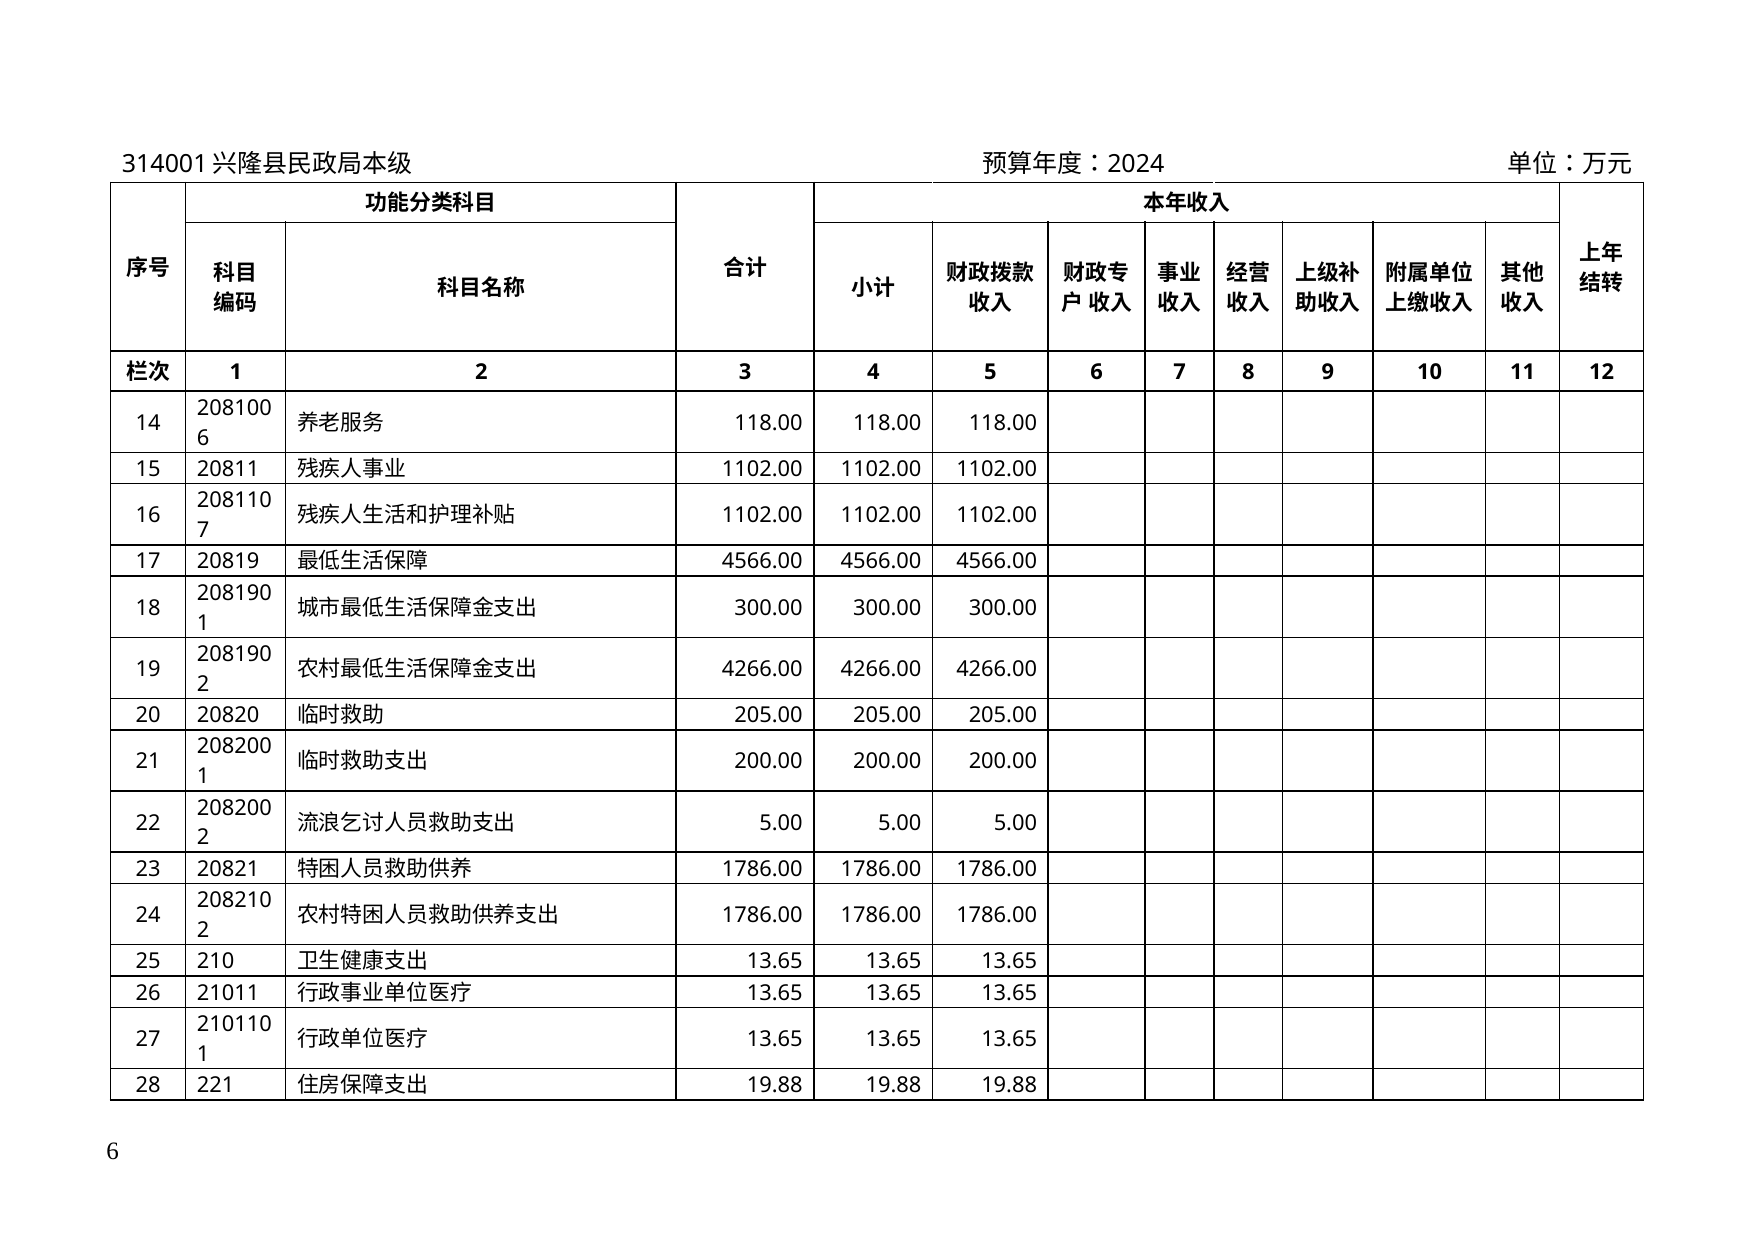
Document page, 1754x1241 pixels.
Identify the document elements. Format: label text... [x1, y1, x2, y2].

table_cell [1146, 392, 1213, 451]
table_cell 6 [1049, 352, 1144, 390]
table_cell 1102.00 [677, 484, 813, 544]
table_cell 13.65 [677, 1008, 813, 1067]
table_cell [1146, 699, 1213, 729]
table_cell 2101101 [186, 1008, 285, 1067]
table_cell 财政拨款 收入 [933, 223, 1047, 350]
table_cell [1146, 453, 1213, 483]
table_cell 经营收入 [1215, 223, 1282, 350]
table_cell 合计 [677, 183, 813, 350]
table_cell 栏次 [111, 352, 185, 390]
table_cell 15 [111, 453, 185, 483]
table_cell [1283, 484, 1372, 544]
table_cell 210 [186, 945, 285, 975]
table_cell 4566.00 [677, 546, 813, 575]
table_cell 28 [111, 1069, 185, 1099]
table_cell [1049, 977, 1144, 1006]
table_cell [1560, 392, 1643, 451]
table_cell 19.88 [815, 1069, 932, 1099]
table_cell [1374, 453, 1485, 483]
table_cell [1146, 1008, 1213, 1067]
table_cell 205.00 [677, 699, 813, 729]
table_cell [1486, 484, 1559, 544]
table_cell 事业收入 [1146, 223, 1213, 350]
table_cell [1283, 945, 1372, 975]
table_cell [1560, 699, 1643, 729]
table_header 单位：万元 [1215, 143, 1643, 182]
table_cell [1146, 546, 1213, 575]
table_cell [1146, 945, 1213, 975]
table_cell [1049, 484, 1144, 544]
table_cell [1215, 453, 1282, 483]
table_cell 13.65 [677, 977, 813, 1006]
table_cell 300.00 [677, 577, 813, 636]
table_cell 221 [186, 1069, 285, 1099]
table_cell 1786.00 [933, 884, 1047, 944]
table_cell [1146, 853, 1213, 882]
table_cell [1283, 977, 1372, 1006]
table_cell 10 [1374, 352, 1485, 390]
table_cell 14 [111, 392, 185, 451]
table_cell 18 [111, 577, 185, 636]
table_cell 24 [111, 884, 185, 944]
table_cell [1486, 977, 1559, 1006]
table_cell [1049, 638, 1144, 697]
table_cell [1560, 853, 1643, 882]
table_cell 2082102 [186, 884, 285, 944]
table_cell [1560, 945, 1643, 975]
table_cell 1786.00 [677, 884, 813, 944]
table_cell [1215, 392, 1282, 451]
table_cell [1486, 577, 1559, 636]
table_cell [1283, 453, 1372, 483]
table_cell 临时救助 [286, 699, 675, 729]
table_cell 科目 编码 [186, 223, 285, 350]
table_cell 特困人员救助供养 [286, 853, 675, 882]
table_cell 3 [677, 352, 813, 390]
table_cell [1146, 977, 1213, 1006]
table_cell [1283, 1008, 1372, 1067]
table_cell [1215, 884, 1282, 944]
table_cell 临时救助支出 [286, 731, 675, 790]
table_cell 1786.00 [933, 853, 1047, 882]
table_cell [1486, 638, 1559, 697]
table_cell 13.65 [815, 945, 932, 975]
table_cell [1283, 638, 1372, 697]
table_cell 1102.00 [677, 453, 813, 483]
table_cell [1215, 945, 1282, 975]
table_cell [1283, 853, 1372, 882]
table_cell 9 [1283, 352, 1372, 390]
table_cell 5.00 [815, 792, 932, 851]
table_cell [1215, 577, 1282, 636]
table_cell 25 [111, 945, 185, 975]
table_cell 4 [815, 352, 932, 390]
table_cell [1560, 453, 1643, 483]
table_cell [1283, 546, 1372, 575]
table_cell [1215, 853, 1282, 882]
table_cell 4266.00 [677, 638, 813, 697]
table_header 314001兴隆县民政局本级 [111, 143, 932, 182]
table_cell 8 [1215, 352, 1282, 390]
table_cell [1374, 1008, 1485, 1067]
table_cell 300.00 [933, 577, 1047, 636]
table_cell 21011 [186, 977, 285, 1006]
table_cell 13.65 [933, 1008, 1047, 1067]
table_cell 16 [111, 484, 185, 544]
table_cell [1486, 731, 1559, 790]
table_cell [1283, 699, 1372, 729]
table_cell [1215, 731, 1282, 790]
table_cell 20811 [186, 453, 285, 483]
table_cell [1215, 1008, 1282, 1067]
table_cell [1049, 453, 1144, 483]
table_cell 1102.00 [933, 484, 1047, 544]
table_cell 2081902 [186, 638, 285, 697]
table_cell [1374, 638, 1485, 697]
table_cell [1049, 792, 1144, 851]
table_cell [1146, 577, 1213, 636]
table_cell [1215, 792, 1282, 851]
table_cell 5.00 [677, 792, 813, 851]
table_cell 残疾人事业 [286, 453, 675, 483]
table_cell 5 [933, 352, 1047, 390]
table_cell [1049, 1008, 1144, 1067]
table_cell 1786.00 [815, 884, 932, 944]
table_cell [1374, 392, 1485, 451]
table_cell [1049, 392, 1144, 451]
table_cell [1283, 792, 1372, 851]
table_cell [1146, 884, 1213, 944]
table_cell 118.00 [933, 392, 1047, 451]
table_cell [1560, 484, 1643, 544]
table_cell 20821 [186, 853, 285, 882]
table_cell 4566.00 [815, 546, 932, 575]
table_cell 2 [286, 352, 675, 390]
table_cell 300.00 [815, 577, 932, 636]
table_cell [1560, 792, 1643, 851]
table_cell 4266.00 [933, 638, 1047, 697]
table_cell 118.00 [677, 392, 813, 451]
table_cell 序号 [111, 183, 185, 350]
table_cell 23 [111, 853, 185, 882]
table_cell 残疾人生活和护理补贴 [286, 484, 675, 544]
table_cell [1049, 884, 1144, 944]
table_cell [1374, 731, 1485, 790]
table_cell 21 [111, 731, 185, 790]
table_cell [1146, 638, 1213, 697]
table_cell 13.65 [677, 945, 813, 975]
table_cell [1374, 546, 1485, 575]
table_cell 行政事业单位医疗 [286, 977, 675, 1006]
table_cell 19 [111, 638, 185, 697]
table_cell 118.00 [815, 392, 932, 451]
table_cell [1486, 546, 1559, 575]
table_cell [1146, 484, 1213, 544]
table_cell [1215, 484, 1282, 544]
table_cell 19.88 [677, 1069, 813, 1099]
table_cell 功能分类科目 [186, 183, 675, 221]
table_cell 20819 [186, 546, 285, 575]
table_cell [1560, 884, 1643, 944]
table_cell 1 [186, 352, 285, 390]
table_cell [1049, 699, 1144, 729]
table_cell [1560, 577, 1643, 636]
table_cell 财政专户 收入 [1049, 223, 1144, 350]
table_cell 农村特困人员救助供养支出 [286, 884, 675, 944]
table_cell 200.00 [933, 731, 1047, 790]
table_cell [1486, 853, 1559, 882]
table_cell 上级补助收入 [1283, 223, 1372, 350]
table_cell 13.65 [815, 1008, 932, 1067]
table_cell 200.00 [677, 731, 813, 790]
table_cell [1049, 1069, 1144, 1099]
table_cell 205.00 [933, 699, 1047, 729]
table_cell [1283, 884, 1372, 944]
table_cell 19.88 [933, 1069, 1047, 1099]
table_cell 2082002 [186, 792, 285, 851]
table_cell [1374, 484, 1485, 544]
table_cell 1102.00 [815, 453, 932, 483]
table_cell [1215, 546, 1282, 575]
table_cell [1560, 546, 1643, 575]
table_cell [1049, 577, 1144, 636]
table_cell 2081901 [186, 577, 285, 636]
table_cell [1283, 1069, 1372, 1099]
table_cell [1486, 453, 1559, 483]
table_cell [1049, 945, 1144, 975]
table_cell [1486, 1069, 1559, 1099]
table_cell [1374, 792, 1485, 851]
table_cell [1215, 699, 1282, 729]
table_cell [1374, 1069, 1485, 1099]
table_cell [1374, 945, 1485, 975]
table_cell [1374, 577, 1485, 636]
table_cell 卫生健康支出 [286, 945, 675, 975]
table_cell [1049, 731, 1144, 790]
table_cell 1786.00 [677, 853, 813, 882]
table_cell 行政单位医疗 [286, 1008, 675, 1067]
table_cell 4266.00 [815, 638, 932, 697]
table_cell 养老服务 [286, 392, 675, 451]
table_cell 5.00 [933, 792, 1047, 851]
table_cell 小计 [815, 223, 932, 350]
table_cell [1560, 1069, 1643, 1099]
table_cell 205.00 [815, 699, 932, 729]
table_cell [1486, 792, 1559, 851]
table_cell [1049, 546, 1144, 575]
table_cell [1283, 577, 1372, 636]
table_cell 1786.00 [815, 853, 932, 882]
table_cell 20 [111, 699, 185, 729]
table_cell 其他收入 [1486, 223, 1559, 350]
table_cell [1146, 731, 1213, 790]
table_cell 1102.00 [815, 484, 932, 544]
table_cell 2081006 [186, 392, 285, 451]
table_header 预算年度：2024 [933, 143, 1213, 182]
table_cell [1486, 1008, 1559, 1067]
table_cell 科目名称 [286, 223, 675, 350]
table_cell 12 [1560, 352, 1643, 390]
table_cell [1146, 792, 1213, 851]
table_cell 13.65 [933, 977, 1047, 1006]
table_cell 13.65 [933, 945, 1047, 975]
table_cell 4566.00 [933, 546, 1047, 575]
table_cell 22 [111, 792, 185, 851]
table_cell [1283, 731, 1372, 790]
table_cell 最低生活保障 [286, 546, 675, 575]
table_cell 城市最低生活保障金支出 [286, 577, 675, 636]
table_cell 20820 [186, 699, 285, 729]
table_cell [1283, 392, 1372, 451]
table_cell [1560, 1008, 1643, 1067]
table_cell 上年结转 [1560, 183, 1643, 350]
table_cell 附属单位上缴收入 [1374, 223, 1485, 350]
table_cell [1486, 699, 1559, 729]
table_cell 2082001 [186, 731, 285, 790]
table_cell [1486, 392, 1559, 451]
table_cell [1215, 977, 1282, 1006]
table_cell 200.00 [815, 731, 932, 790]
table_cell 2081107 [186, 484, 285, 544]
table_cell [1560, 977, 1643, 1006]
table_cell [1374, 699, 1485, 729]
table_cell 26 [111, 977, 185, 1006]
table_cell 住房保障支出 [286, 1069, 675, 1099]
table_cell [1560, 731, 1643, 790]
table_cell [1374, 977, 1485, 1006]
table_cell 11 [1486, 352, 1559, 390]
table_cell [1374, 884, 1485, 944]
table_cell 13.65 [815, 977, 932, 1006]
table_cell 1102.00 [933, 453, 1047, 483]
table_cell 17 [111, 546, 185, 575]
table_cell 7 [1146, 352, 1213, 390]
table_cell [1374, 853, 1485, 882]
table_cell 27 [111, 1008, 185, 1067]
table_cell [1215, 638, 1282, 697]
table_cell [1146, 1069, 1213, 1099]
table_cell [1049, 853, 1144, 882]
table_cell 流浪乞讨人员救助支出 [286, 792, 675, 851]
table_cell [1486, 884, 1559, 944]
table_cell [1486, 945, 1559, 975]
table_cell [1215, 1069, 1282, 1099]
table_cell [1560, 638, 1643, 697]
table_cell 农村最低生活保障金支出 [286, 638, 675, 697]
table_cell 本年收入 [815, 183, 1559, 221]
